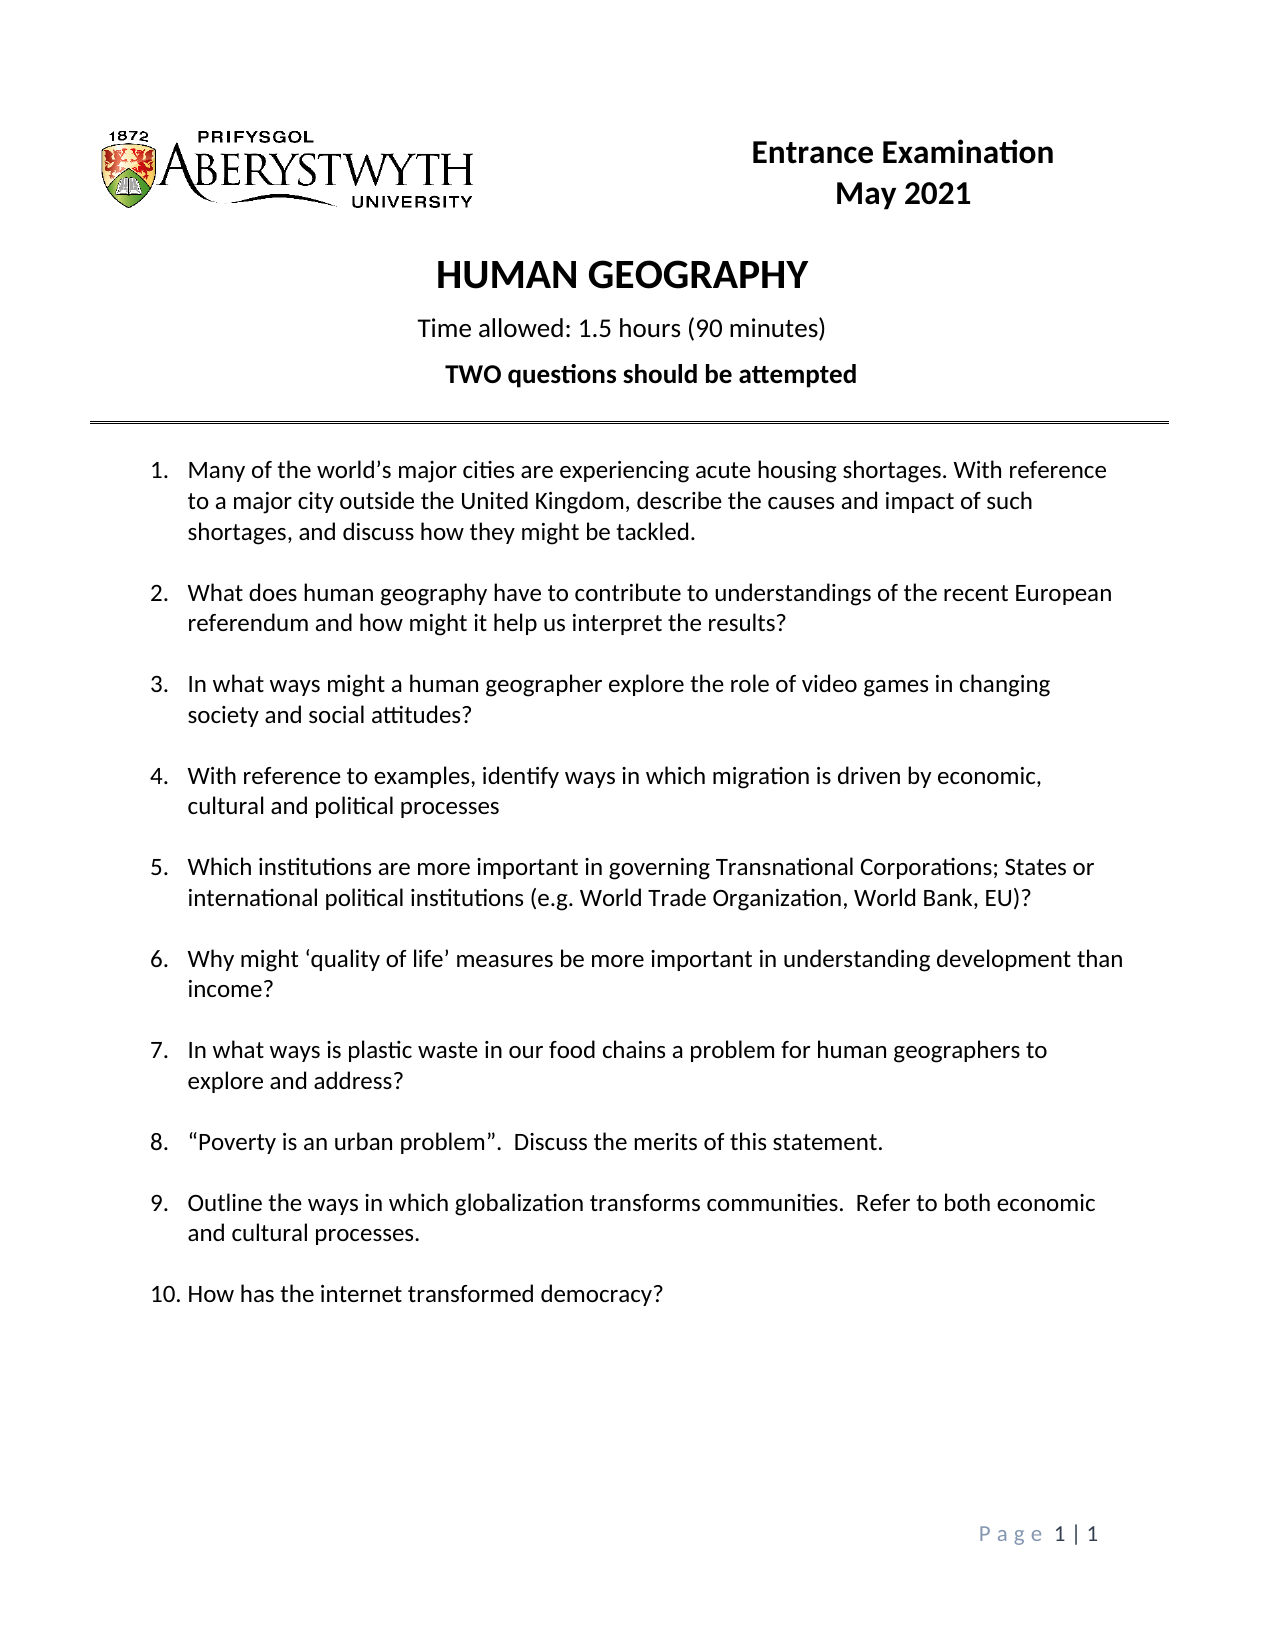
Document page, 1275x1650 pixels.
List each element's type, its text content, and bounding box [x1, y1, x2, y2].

list How has the internet transformed democracy? [150, 1279, 1125, 1309]
list In what ways is plastic waste in our food chains a problem for human geographers to explore and address? [150, 1034, 1125, 1096]
table_header [90, 131, 637, 212]
table_header Entrance Examination May 2021 [637, 131, 1169, 212]
list With reference to examples, identify ways in which migration is driven by economic, cultural and political processes [150, 760, 1125, 821]
list In what ways might a human geographer explore the role of video games in changing society and social attitudes? [150, 668, 1125, 729]
list “Poverty is an urban problem”. Discuss the merits of this statement. [150, 1126, 1125, 1157]
picture [101, 131, 474, 208]
list Why might ‘quality of life’ measures be more important in understanding development than income? [150, 943, 1125, 1004]
list Which institutions are more important in governing Transnational Corporations; States or international political institutions (e.g. World Trade Organization, World Bank, EU)? [150, 851, 1125, 912]
list Many of the world’s major cities are experiencing acute housing shortages. With reference to a major city outside the United Kingdom, describe the causes and impact of such shortages, and discuss how they might be tackled. [150, 454, 1125, 546]
list What does human geography have to contribute to understandings of the recent European referendum and how might it help us interpret the results? [150, 577, 1125, 638]
table_cell HUMAN GEOGRAPHY Time allowed: 1.5 hours (90 minutes) TWO questions should be attempted [90, 213, 1169, 421]
list Outline the ways in which globalization transforms communities. Refer to both economic and cultural processes. [150, 1187, 1125, 1248]
